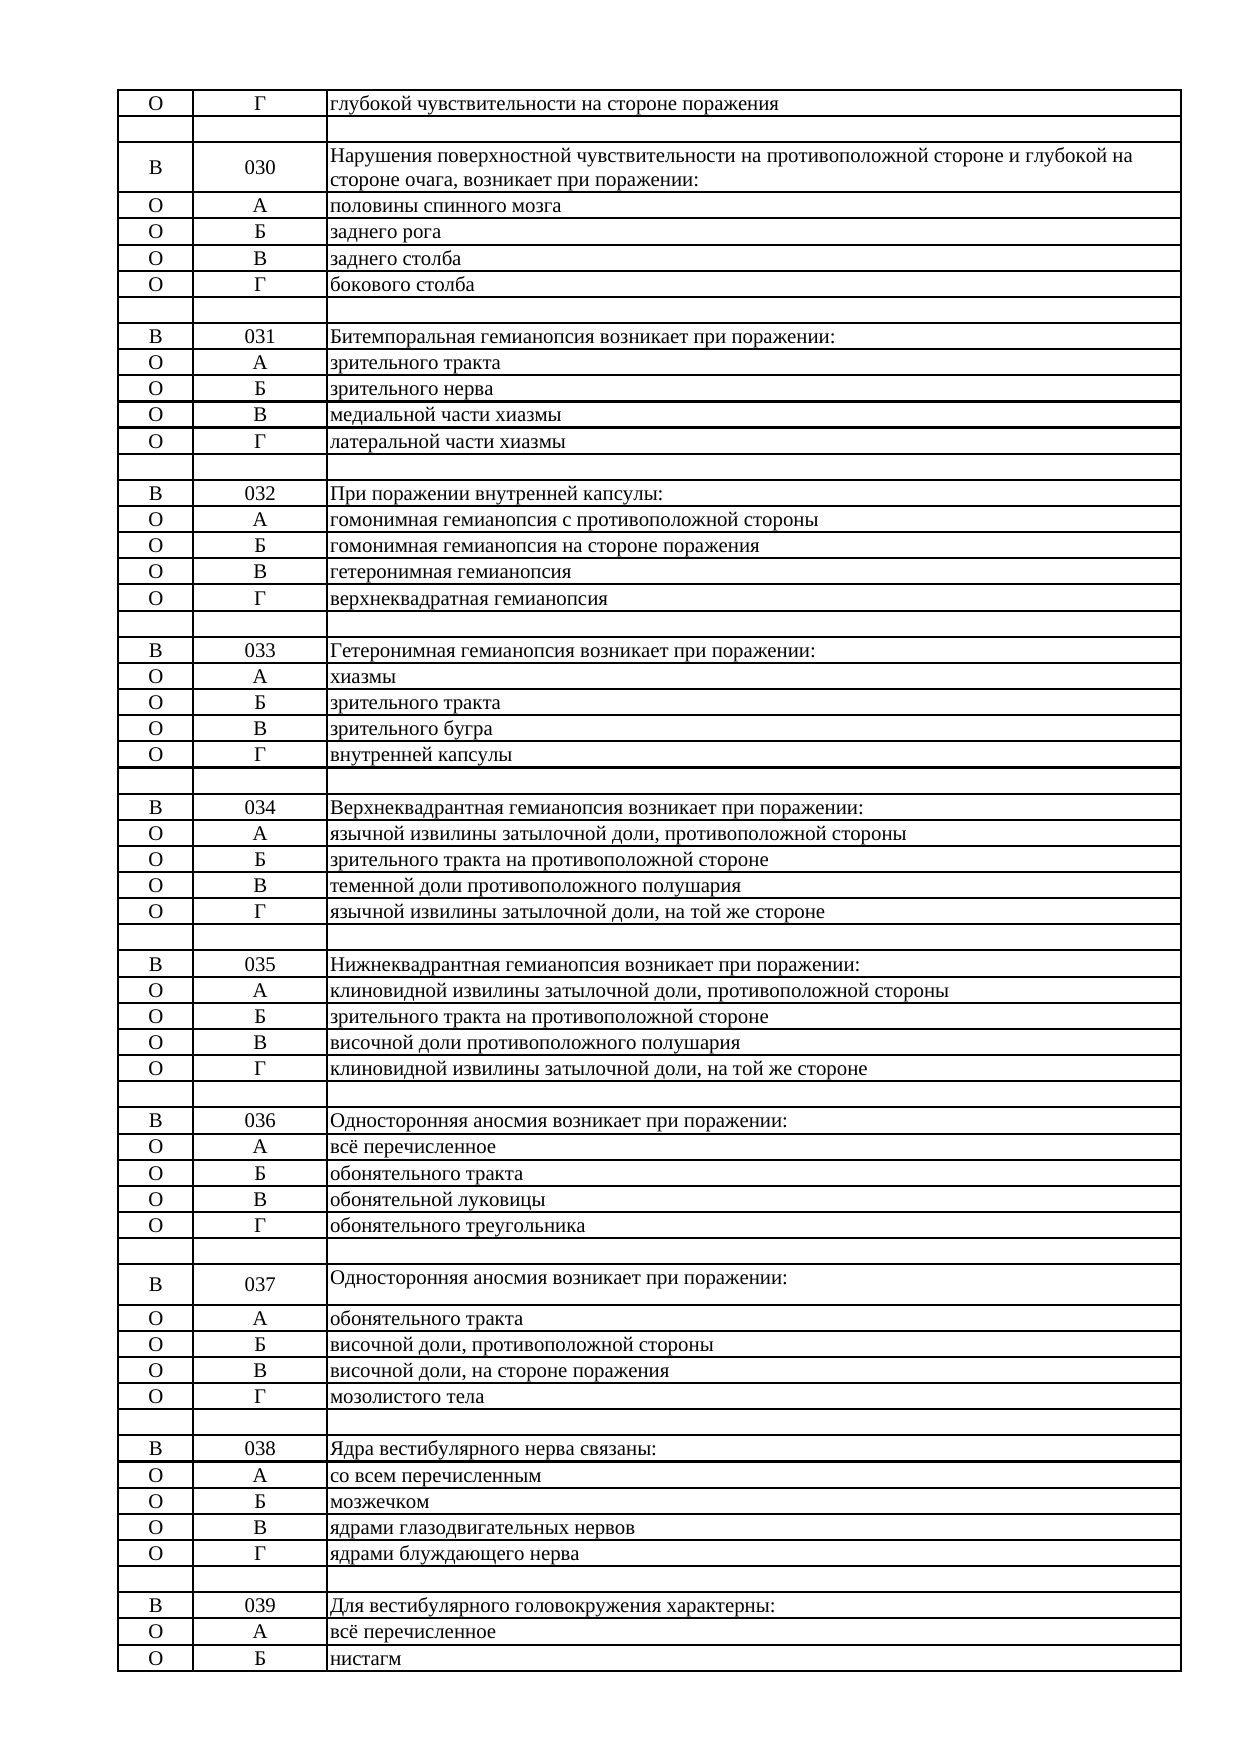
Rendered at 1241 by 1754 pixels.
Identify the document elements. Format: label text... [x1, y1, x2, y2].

table_cell О [119, 193, 192, 217]
table_cell О [119, 1030, 192, 1054]
table_cell височной доли, противоположной стороны [328, 1332, 1180, 1356]
table_cell клиновидной извилины затылочной доли, на той же стороне [328, 1056, 1180, 1080]
table_cell всё перечисленное [328, 1619, 1180, 1643]
table_cell зрительного тракта на противоположной стороне [328, 1004, 1180, 1028]
table_cell О [119, 1646, 192, 1669]
table_cell внутренней капсулы [328, 742, 1180, 766]
table_cell [328, 1410, 1180, 1434]
table_cell половины спинного мозга [328, 193, 1180, 217]
table_cell [328, 1239, 1180, 1263]
table_cell О [119, 821, 192, 845]
table_cell Г [194, 585, 326, 609]
table_cell Гетеронимная гемианопсия возникает при поражении: [328, 638, 1180, 662]
table_cell О [119, 91, 192, 115]
table_cell В [119, 1593, 192, 1617]
table_cell О [119, 1135, 192, 1158]
table_cell О [119, 1161, 192, 1185]
table_cell В [194, 1187, 326, 1211]
table_cell 032 [194, 481, 326, 505]
table_cell О [119, 1187, 192, 1211]
table_cell О [119, 376, 192, 400]
table_cell О [119, 350, 192, 374]
table_cell Г [194, 1541, 326, 1565]
table_cell Битемпоральная гемианопсия возникает при поражении: [328, 324, 1180, 348]
table_cell мозолистого тела [328, 1384, 1180, 1408]
table_cell О [119, 585, 192, 609]
table_cell зрительного тракта [328, 350, 1180, 374]
table_cell О [119, 1004, 192, 1028]
table_cell О [119, 403, 192, 426]
table_cell [194, 1082, 326, 1106]
table_cell В [194, 1030, 326, 1054]
table_cell В [119, 1436, 192, 1460]
table_cell О [119, 559, 192, 583]
table_cell О [119, 664, 192, 688]
table_cell [194, 769, 326, 792]
table_cell Б [194, 1004, 326, 1028]
table_cell В [194, 873, 326, 897]
table_cell ядрами глазодвигательных нервов [328, 1515, 1180, 1539]
table_cell А [194, 664, 326, 688]
table_cell латеральной части хиазмы [328, 429, 1180, 453]
table_cell О [119, 1489, 192, 1513]
table_cell хиазмы [328, 664, 1180, 688]
table_cell О [119, 716, 192, 740]
table_cell гетеронимная гемианопсия [328, 559, 1180, 583]
table_cell В [119, 638, 192, 662]
table_cell [119, 117, 192, 141]
table_cell 030 [194, 143, 326, 191]
table_cell со всем перечисленным [328, 1463, 1180, 1487]
table_cell заднего столба [328, 246, 1180, 269]
table_cell [194, 455, 326, 479]
table_cell При поражении внутренней капсулы: [328, 481, 1180, 505]
table_cell клиновидной извилины затылочной доли, противоположной стороны [328, 978, 1180, 1002]
table_cell О [119, 873, 192, 897]
table_cell Б [194, 1332, 326, 1356]
table_cell О [119, 899, 192, 923]
table_cell [119, 925, 192, 949]
table_cell О [119, 1384, 192, 1408]
table_cell язычной извилины затылочной доли, на той же стороне [328, 899, 1180, 923]
table_cell О [119, 507, 192, 531]
table_cell В [194, 246, 326, 269]
table_cell Г [194, 1384, 326, 1408]
table_cell Б [194, 847, 326, 871]
table_cell 039 [194, 1593, 326, 1617]
table_cell Б [194, 1161, 326, 1185]
table_cell [194, 1410, 326, 1434]
table_cell Г [194, 429, 326, 453]
table_cell Б [194, 533, 326, 557]
table_cell [119, 1082, 192, 1106]
table_cell 033 [194, 638, 326, 662]
table_cell 037 [194, 1265, 326, 1303]
table_cell О [119, 1213, 192, 1237]
table_cell обонятельного тракта [328, 1306, 1180, 1330]
table_cell Г [194, 91, 326, 115]
table_cell [194, 925, 326, 949]
table_cell 031 [194, 324, 326, 348]
table_cell 034 [194, 795, 326, 819]
table_cell [328, 117, 1180, 141]
table_cell Односторонняя аносмия возникает при поражении: [328, 1108, 1180, 1132]
table_cell Г [194, 1056, 326, 1080]
table_cell В [119, 951, 192, 976]
table_cell [194, 117, 326, 141]
table_cell зрительного тракта на противоположной стороне [328, 847, 1180, 871]
table_cell зрительного тракта [328, 690, 1180, 714]
table_cell [194, 1567, 326, 1591]
table_cell [328, 612, 1180, 636]
table_cell А [194, 1463, 326, 1487]
table_cell Г [194, 272, 326, 296]
table_cell Б [194, 376, 326, 400]
table_cell О [119, 1619, 192, 1643]
table_cell [328, 925, 1180, 949]
table_cell [119, 1567, 192, 1591]
table_cell 035 [194, 951, 326, 976]
table_cell В [194, 403, 326, 426]
table_cell О [119, 742, 192, 766]
table_cell [328, 1567, 1180, 1591]
table_cell медиальной части хиазмы [328, 403, 1180, 426]
table_cell [328, 1082, 1180, 1106]
table_cell В [194, 1358, 326, 1382]
table_cell [119, 1410, 192, 1434]
table_cell обонятельного треугольника [328, 1213, 1180, 1237]
table_cell О [119, 429, 192, 453]
table_cell О [119, 1358, 192, 1382]
table_cell Нижнеквадрантная гемианопсия возникает при поражении: [328, 951, 1180, 976]
table_cell А [194, 978, 326, 1002]
table_cell Г [194, 1213, 326, 1237]
table_cell Нарушения поверхностной чувствительности на противоположной стороне и глубокой на стороне очага, возникает при поражении: [328, 143, 1180, 191]
table_cell Г [194, 742, 326, 766]
table_cell В [119, 1265, 192, 1303]
table_cell О [119, 533, 192, 557]
table_cell гомонимная гемианопсия на стороне поражения [328, 533, 1180, 557]
table_cell височной доли, на стороне поражения [328, 1358, 1180, 1382]
table_cell [328, 455, 1180, 479]
table_cell [119, 769, 192, 792]
table_cell В [119, 481, 192, 505]
table_cell [119, 612, 192, 636]
table_cell В [119, 324, 192, 348]
table_cell О [119, 690, 192, 714]
table_cell Верхнеквадрантная гемианопсия возникает при поражении: [328, 795, 1180, 819]
table_cell [119, 455, 192, 479]
table_cell О [119, 246, 192, 269]
table_cell теменной доли противоположного полушария [328, 873, 1180, 897]
table_cell О [119, 1332, 192, 1356]
table_cell Г [194, 899, 326, 923]
table_cell глубокой чувствительности на стороне поражения [328, 91, 1180, 115]
table_cell ядрами блуждающего нерва [328, 1541, 1180, 1565]
table_cell верхнеквадратная гемианопсия [328, 585, 1180, 609]
table_cell О [119, 272, 192, 296]
table_cell височной доли противоположного полушария [328, 1030, 1180, 1054]
table_cell [328, 769, 1180, 792]
table_cell [328, 298, 1180, 322]
table_cell Б [194, 1489, 326, 1513]
table_cell А [194, 350, 326, 374]
table_cell [194, 612, 326, 636]
table_cell В [119, 1108, 192, 1132]
table_cell О [119, 978, 192, 1002]
table_cell Б [194, 1646, 326, 1669]
table_cell А [194, 1619, 326, 1643]
table_cell Для вестибулярного головокружения характерны: [328, 1593, 1180, 1617]
table_cell Б [194, 219, 326, 243]
table_cell [194, 1239, 326, 1263]
table_cell зрительного бугра [328, 716, 1180, 740]
table_cell О [119, 1056, 192, 1080]
table_cell О [119, 1515, 192, 1539]
table_cell В [194, 559, 326, 583]
table_cell О [119, 1541, 192, 1565]
table_cell О [119, 1306, 192, 1330]
table_cell бокового столба [328, 272, 1180, 296]
table_cell мозжечком [328, 1489, 1180, 1513]
table_cell [119, 298, 192, 322]
table_cell В [194, 1515, 326, 1539]
table_cell А [194, 1306, 326, 1330]
table_cell В [194, 716, 326, 740]
table_cell обонятельной луковицы [328, 1187, 1180, 1211]
table_cell А [194, 1135, 326, 1158]
table_cell А [194, 193, 326, 217]
table_cell [119, 1239, 192, 1263]
table_cell Ядра вестибулярного нерва связаны: [328, 1436, 1180, 1460]
table_cell В [119, 795, 192, 819]
table_cell 038 [194, 1436, 326, 1460]
table_cell О [119, 847, 192, 871]
table_cell нистагм [328, 1646, 1180, 1669]
table_cell 036 [194, 1108, 326, 1132]
table_cell О [119, 219, 192, 243]
table_cell зрительного нерва [328, 376, 1180, 400]
table_cell обонятельного тракта [328, 1161, 1180, 1185]
table_cell язычной извилины затылочной доли, противоположной стороны [328, 821, 1180, 845]
table_cell В [119, 143, 192, 191]
table_cell А [194, 821, 326, 845]
table_cell О [119, 1463, 192, 1487]
table_cell заднего рога [328, 219, 1180, 243]
table_cell А [194, 507, 326, 531]
table_cell гомонимная гемианопсия с противоположной стороны [328, 507, 1180, 531]
table_cell [194, 298, 326, 322]
table_cell Односторонняя аносмия возникает при поражении: [328, 1265, 1180, 1303]
table_cell Б [194, 690, 326, 714]
table_cell всё перечисленное [328, 1135, 1180, 1158]
